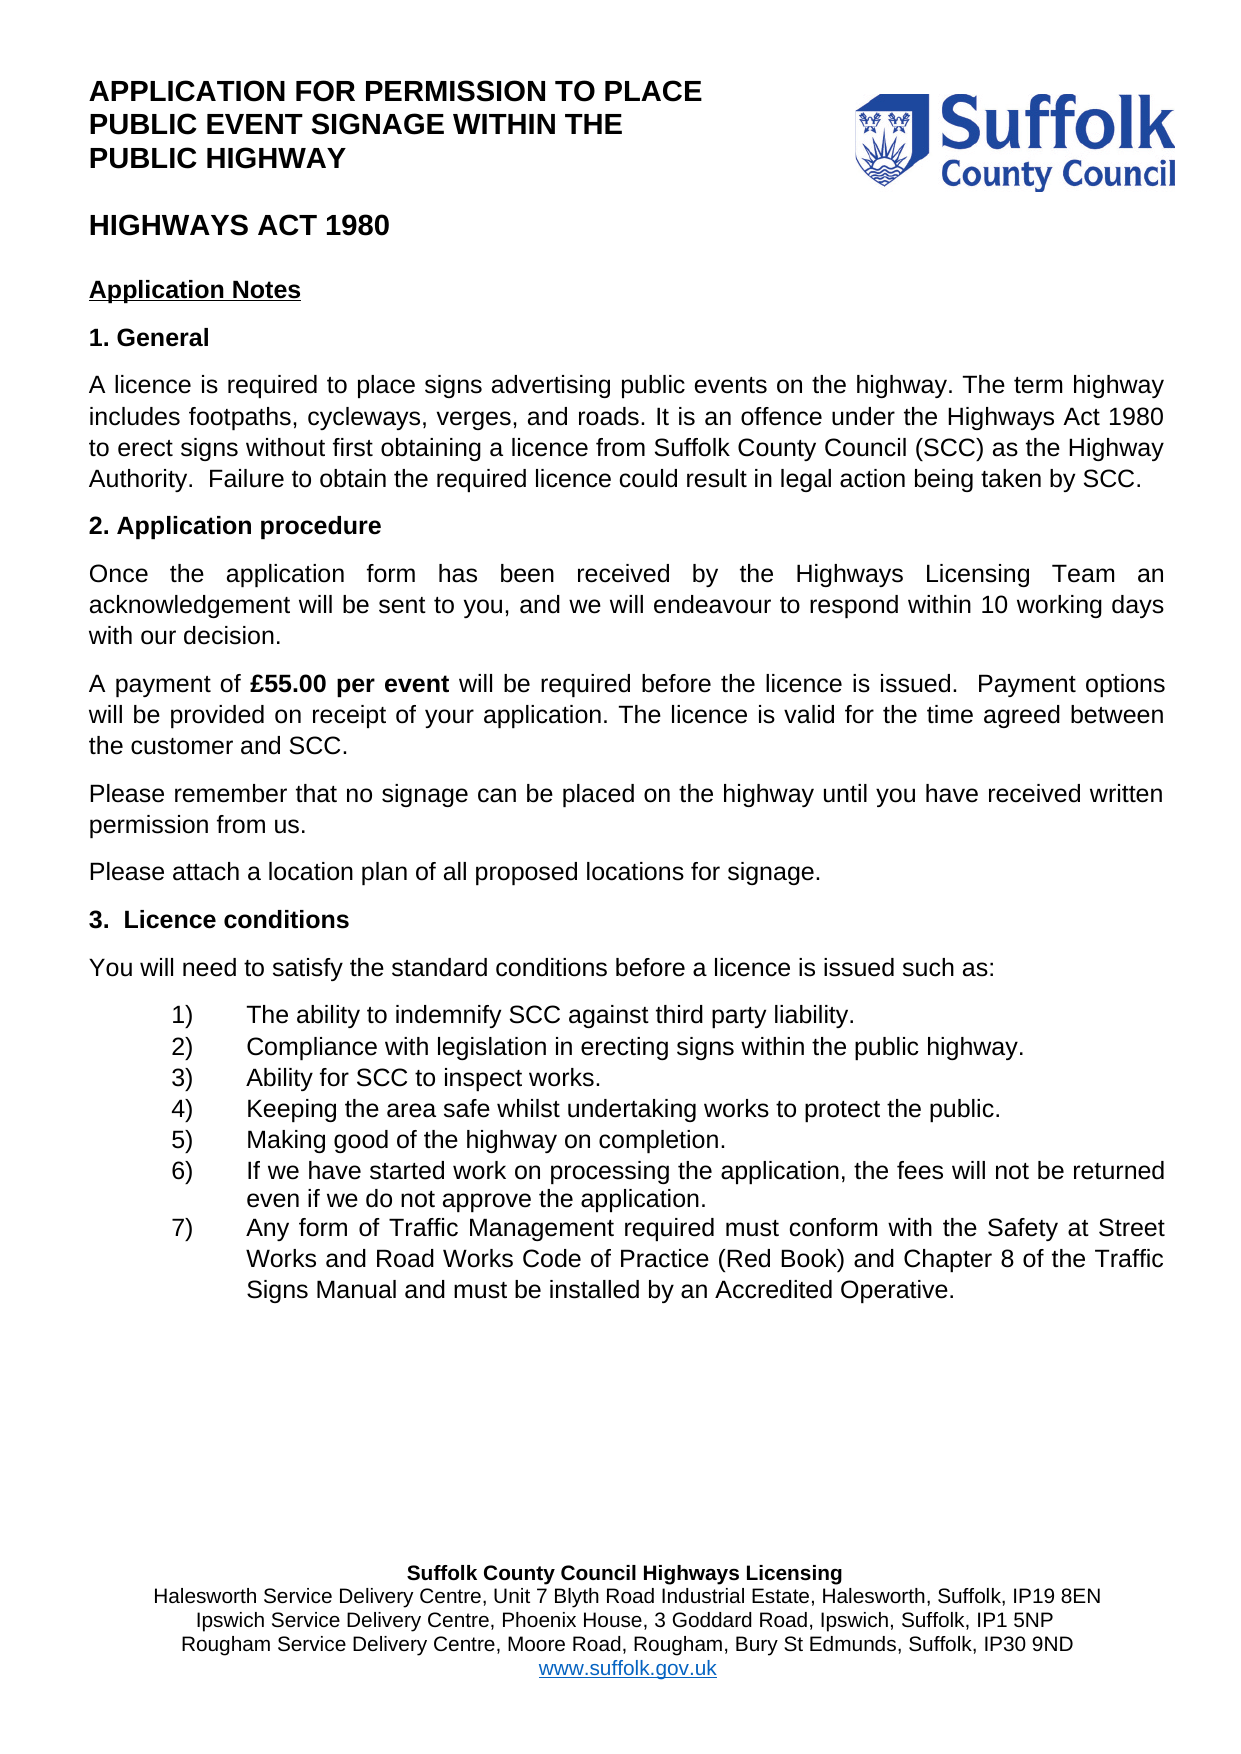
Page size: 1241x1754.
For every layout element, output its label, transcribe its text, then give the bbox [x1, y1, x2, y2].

text APPLICATION FOR PERMISSION TO PLACE [89, 74, 1167, 107]
text 1. General [89, 323, 1167, 352]
text PUBLIC HIGHWAY [89, 141, 855, 174]
text 3. Licence conditions [89, 905, 1167, 934]
text Application Notes [89, 275, 1167, 304]
list Keeping the area safe whilst undertaking works to protect the public. [171, 1094, 1167, 1122]
list Making good of the highway on completion. [171, 1125, 1167, 1153]
text HIGHWAYS ACT 1980 [89, 174, 1167, 242]
text PUBLIC EVENT SIGNAGE WITHIN THE [89, 107, 855, 141]
text Please remember that no signage can be placed on the highway until you have received written permission from us. [89, 779, 1167, 838]
text Once the application form has been received by the Highways Licensing Team an acknowledgement will be sent to you, and we will endeavour to respond within 10 working days with our decision. [89, 559, 1167, 650]
list Ability for SCC to inspect works. [171, 1063, 1167, 1091]
text Please attach a location plan of all proposed locations for signage. [89, 857, 1167, 886]
text A payment of £55.00 per event will be required before the licence is issued. Payment options will be provided on receipt of your application. The licence is valid for the time agreed between the customer and SCC. [89, 669, 1167, 760]
list If we have started work on processing the application, the fees will not be returned even if we do not approve the application. [171, 1156, 1167, 1213]
text You will need to satisfy the standard conditions before a licence is issued such as: [89, 953, 1167, 982]
list Any form of Traffic Management required must conform with the Safety at Street Works and Road Works Code of Practice (Red Book) and Chapter 8 of the Traffic Signs Manual and must be installed by an Accredited Operative. [171, 1213, 1167, 1304]
list Compliance with legislation in erecting signs within the public highway. [171, 1032, 1167, 1060]
text 2. Application procedure [89, 511, 1167, 540]
text A licence is required to place signs advertising public events on the highway. The term highway includes footpaths, cycleways, verges, and roads. It is an offence under the Highways Act 1980 to erect signs without first obtaining a licence from Suffolk County Council (SCC) as the Highway Authority. Failure to obtain the required licence could result in legal action being taken by SCC. [89, 371, 1167, 492]
list The ability to indemnify SCC against third party liability. [171, 1001, 1167, 1029]
